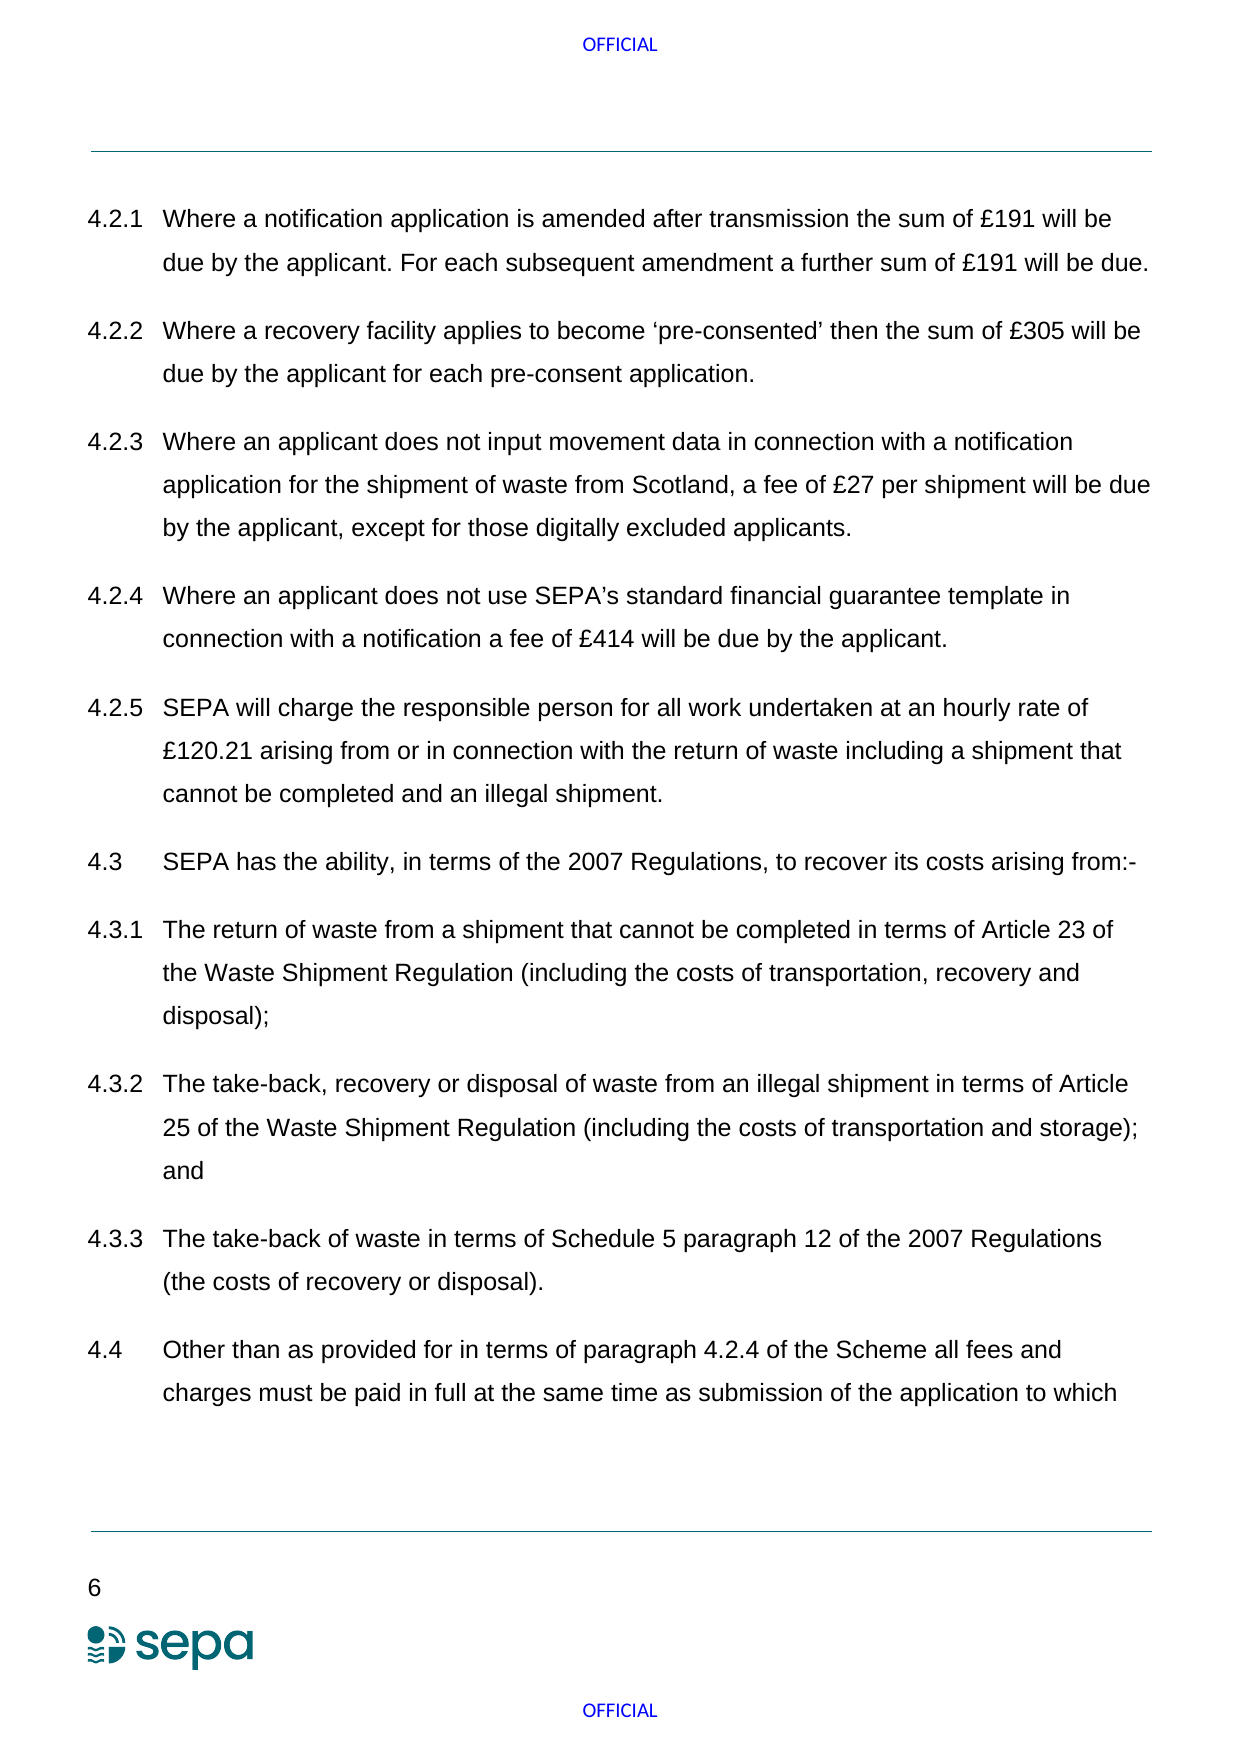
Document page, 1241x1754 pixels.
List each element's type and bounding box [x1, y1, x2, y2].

picture [87, 1626, 253, 1670]
